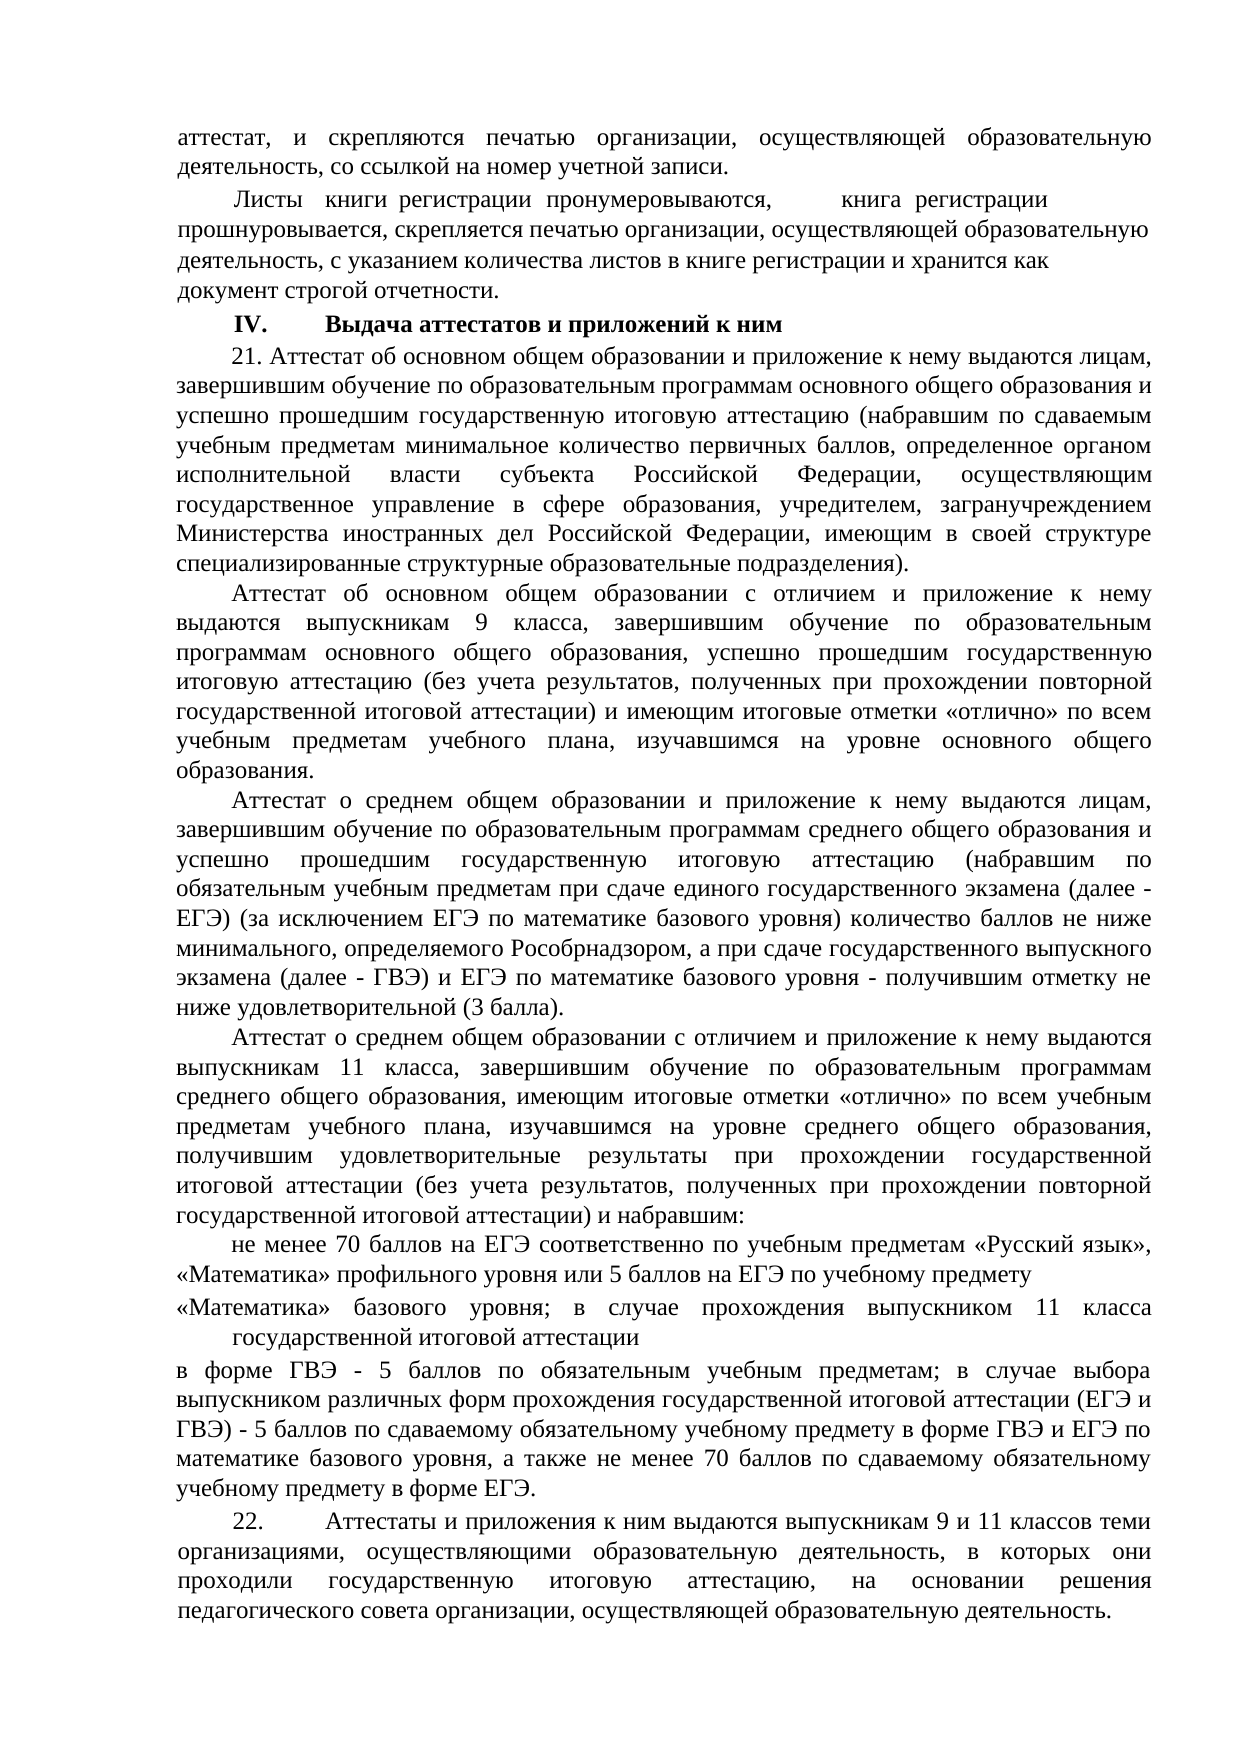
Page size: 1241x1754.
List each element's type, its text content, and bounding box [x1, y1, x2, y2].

text Аттестат о среднем общем образовании с отличием и приложение к нему выдаются выпускникам 11 класса, завершившим обучение по образовательным программам среднего общего образования, имеющим итоговые отметки «отлично» по всем учебным предметам учебного плана, изучавшимся на уровне среднего общего образования, получившим удовлетворительные результаты при прохождении государственной итоговой аттестации (без учета результатов, полученных при прохождении повторной государственной итоговой аттестации) и набравшим: [176, 1022, 1153, 1228]
text Аттестат об основном общем образовании с отличием и приложение к нему выдаются выпускникам 9 класса, завершившим обучение по образовательным программам основного общего образования, успешно прошедшим государственную итоговую аттестацию (без учета результатов, полученных при прохождении повторной государственной итоговой аттестации) и имеющим итоговые отметки «отлично» по всем учебным предметам учебного плана, изучавшимся на уровне основного общего образования. [176, 578, 1153, 784]
text Листы книги регистрации пронумеровываются, книга регистрации прошнуровывается, скрепляется печатью организации, осуществляющей образовательную деятельность, с указанием количества листов в книге регистрации и хранится как документ строгой отчетности. [177, 184, 1153, 303]
text 21. Аттестат об основном общем образовании и приложение к нему выдаются лицам, завершившим обучение по образовательным программам основного общего образования и успешно прошедшим государственную итоговую аттестацию (набравшим по сдаваемым учебным предметам минимальное количество первичных баллов, определенное органом исполнительной власти субъекта Российской Федерации, осуществляющим государственное управление в сфере образования, учредителем, загранучреждением Министерства иностранных дел Российской Федерации, имеющим в своей структуре специализированные структурные образовательные подразделения). [176, 341, 1153, 577]
text Аттестат о среднем общем образовании и приложение к нему выдаются лицам, завершившим обучение по образовательным программам среднего общего образования и успешно прошедшим государственную итоговую аттестацию (набравшим по обязательным учебным предметам при сдаче единого государственного экзамена (далее - ЕГЭ) (за исключением ЕГЭ по математике базового уровня) количество баллов не ниже минимального, определяемого Рособрнадзором, а при сдаче государственного выпускного экзамена (далее - ГВЭ) и ЕГЭ по математике базового уровня - получившим отметку не ниже удовлетворительной (3 балла). [176, 785, 1153, 1021]
list Аттестаты и приложения к ним выдаются выпускникам 9 и 11 классов теми организациями, осуществляющими образовательную деятельность, в которых они проходили государственную итоговую аттестацию, на основании решения педагогического совета организации, осуществляющей образовательную деятельность. [177, 1506, 1153, 1624]
text в форме ГВЭ - 5 баллов по обязательным учебным предметам; в случае выбора выпускником различных форм прохождения государственной итоговой аттестации (ЕГЭ и ГВЭ) - 5 баллов по сдаваемому обязательному учебному предмету в форме ГВЭ и ЕГЭ по математике базового уровня, а также не менее 70 баллов по сдаваемому обязательному учебному предмету в форме ЕГЭ. [176, 1355, 1153, 1502]
subtitle Выдача аттестатов и приложений к ним [233, 309, 1152, 338]
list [177, 122, 1153, 180]
text не менее 70 баллов на ЕГЭ соответственно по учебным предметам «Русский язык», «Математика» профильного уровня или 5 баллов на ЕГЭ по учебному предмету [176, 1229, 1153, 1288]
text «Математика» базового уровня; в случае прохождения выпускником 11 класса государственной итоговой аттестации [176, 1292, 1153, 1351]
